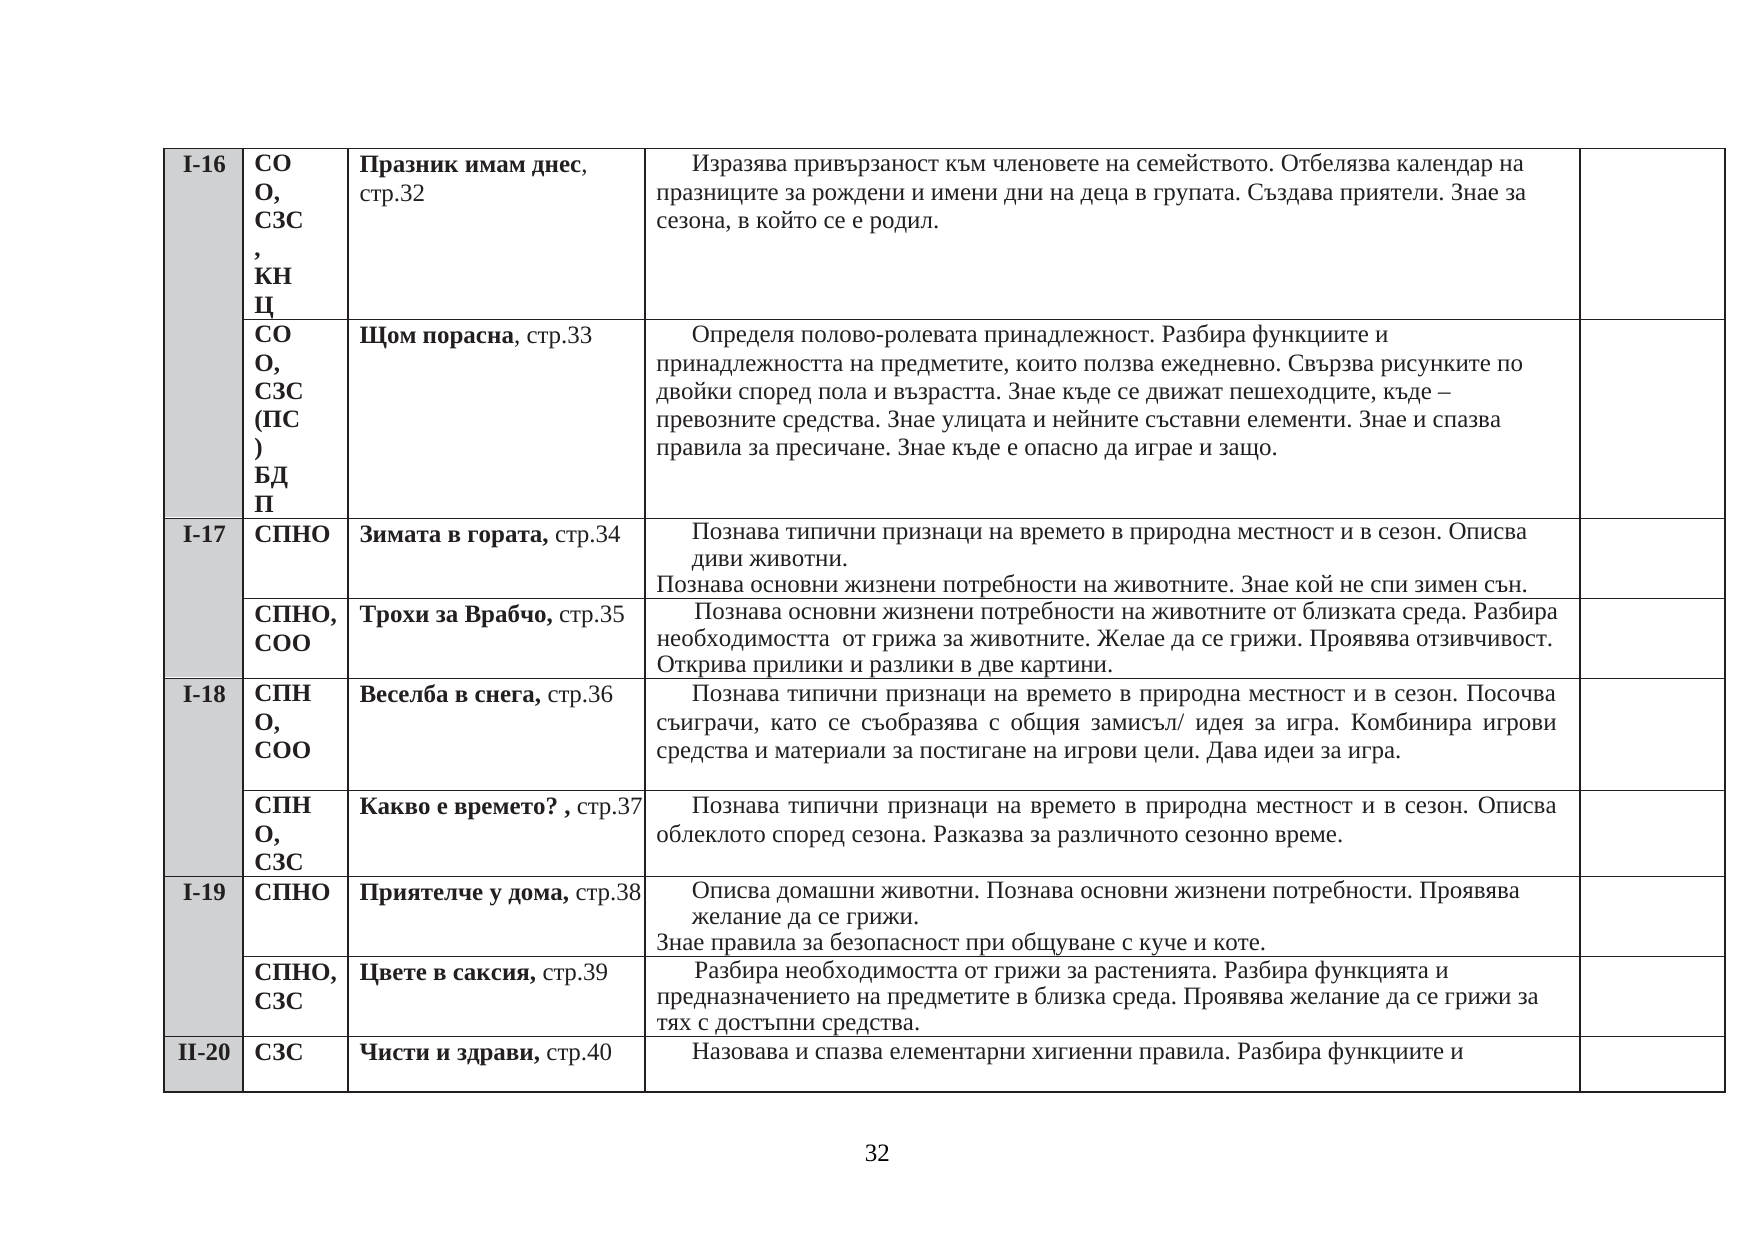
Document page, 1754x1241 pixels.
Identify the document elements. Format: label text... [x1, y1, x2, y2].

table_cell Познава типични признаци на времето в природна местност и в сезон. Посочва съиграчи, като се съобразява с общия замисъл/ идея за игра. Комбинира игрови средства и материали за постигане на игрови цели. Дава идеи за игра. [646, 679, 1579, 789]
table_cell Познава типични признаци на времето в природна местност и в сезон. Описва облеклото според сезона. Разказва за различното сезонно време. [646, 791, 1579, 876]
table_cell Познава типични признаци на времето в природна местност и в сезон. Описва диви животни. Познава основни жизнени потребности на животните. Знае кой не спи зимен сън. [646, 519, 1579, 597]
table_cell Зимата в гората, стр.34 [349, 519, 644, 597]
table_cell [1581, 1037, 1724, 1091]
table_cell [1581, 149, 1724, 318]
table_cell Изразява привързаност към членовете на семейството. Отбелязва календар на празниците за рождени и имени дни на деца в групата. Създава приятели. Знае за сезона, в който се е родил. [646, 149, 1579, 318]
table_cell Празник имам днес, стр.32 [349, 149, 644, 318]
table_cell СПНО [244, 877, 347, 956]
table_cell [349, 1037, 644, 1091]
table_cell I-19 [165, 877, 242, 1036]
table_cell Разбира необходимостта от грижи за растенията. Разбира функцията и предназначението на предметите в близка среда. Проявява желание да се грижи за тях с достъпни средства. [646, 957, 1579, 1036]
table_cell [646, 1037, 1579, 1091]
table_cell Познава основни жизнени потребности на животните от близката среда. Разбира необходимостта от грижа за животните. Желае да се грижи. Проявява отзивчивост. Открива прилики и разлики в две картини. [646, 599, 1579, 677]
table_cell [1581, 519, 1724, 597]
table_cell СПНО, СОО [244, 599, 347, 677]
table_cell Цвете в саксия, стр.39 [349, 957, 644, 1036]
table_cell Определя полово-ролевата принадлежност. Разбира функциите и принадлежността на предметите, които ползва ежедневно. Свързва рисунките по двойки според пола и възрастта. Знае къде се движат пешеходците, къде – превозните средства. Знае улицата и нейните съставни елементи. Знае и спазва правила за пресичане. Знае къде е опасно да играе и защо. [646, 320, 1579, 517]
table_cell Описва домашни животни. Познава основни жизнени потребности. Проявява желание да се грижи. Знае правила за безопасност при общуване с куче и коте. [646, 877, 1579, 956]
table_cell Какво е времето? , стр.37 [349, 791, 644, 876]
table_cell [1581, 877, 1724, 956]
table_cell [1581, 957, 1724, 1036]
table_cell [1581, 320, 1724, 517]
table_cell I-16 [165, 149, 242, 517]
table_cell [1581, 791, 1724, 876]
table_cell [1581, 679, 1724, 789]
table_cell [1581, 599, 1724, 677]
table_cell I-18 [165, 679, 242, 876]
table_cell СПНО, СОО [244, 679, 347, 789]
table_cell Трохи за Врабчо, стр.35 [349, 599, 644, 677]
table_cell I-17 [165, 519, 242, 677]
table_cell СПНО [244, 519, 347, 597]
table_cell СЗС [244, 1037, 347, 1091]
table_cell СОО, СЗС (ПС) БДП [244, 320, 347, 517]
table_cell II-20 [165, 1037, 242, 1091]
table_cell Веселба в снега, стр.36 [349, 679, 644, 789]
table_cell Приятелче у дома, стр.38 [349, 877, 644, 956]
table_cell Щом порасна, стр.33 [349, 320, 644, 517]
table_cell СПНО, СЗС [244, 791, 347, 876]
table_cell СПНО, СЗС [244, 957, 347, 1036]
table_cell СОО, СЗС, КНЦ [244, 149, 347, 318]
